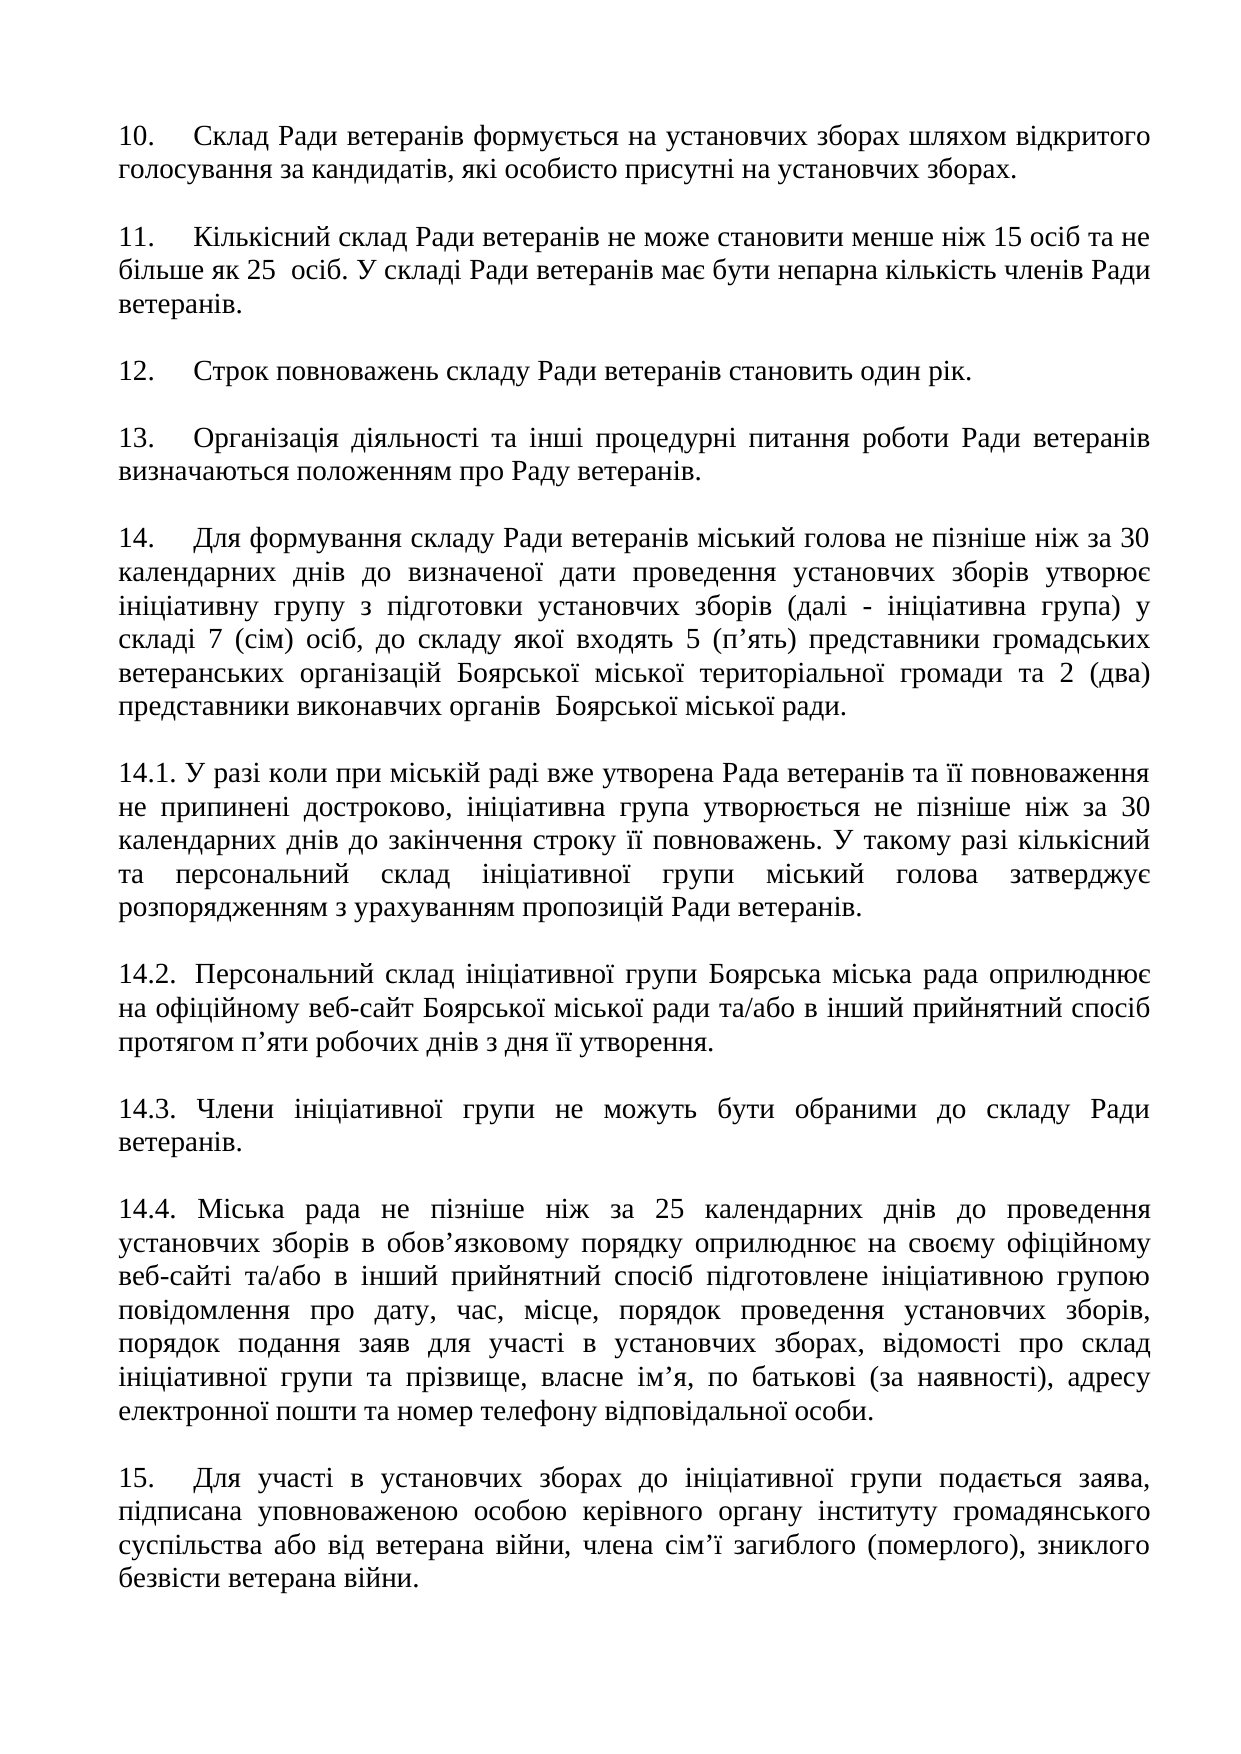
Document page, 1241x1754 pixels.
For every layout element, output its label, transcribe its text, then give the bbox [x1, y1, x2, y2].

list Склад Ради ветеранів формується на установчих зборах шляхом відкритого голосування за кандидатів, які особисто присутні на установчих зборах. [118, 118, 1152, 185]
list Для формування складу Ради ветеранів міський голова не пізніше ніж за 30 календарних днів до визначеної дати проведення установчих зборів утворює ініціативну групу з підготовки установчих зборів (далі - ініціативна група) у складі 7 (сім) осіб, до складу якої входять 5 (п’ять) представники громадських ветеранських організацій Боярської міської територіальної громади та 2 (два) представники виконавчих органів Боярської міської ради. [118, 521, 1152, 722]
text 14.1. У разі коли при міській раді вже утворена Рада ветеранів та її повноваження не припинені достроково, ініціативна група утворюється не пізніше ніж за 30 календарних днів до закінчення строку її повноважень. У такому разі кількісний та персональний склад ініціативної групи міський голова затверджує розпорядженням з урахуванням пропозицій Ради ветеранів. [118, 755, 1152, 923]
text 14.4. Міська рада не пізніше ніж за 25 календарних днів до проведення установчих зборів в обов’язковому порядку оприлюднює на своєму офіційному веб-сайті та/або в інший прийнятний спосіб підготовлене ініціативною групою повідомлення про дату, час, місце, порядок проведення установчих зборів, порядок подання заяв для участі в установчих зборах, відомості про склад ініціативної групи та прізвище, власне ім’я, по батькові (за наявності), адресу електронної пошти та номер телефону відповідальної особи. [118, 1191, 1152, 1426]
list Організація діяльності та інші процедурні питання роботи Ради ветеранів визначаються положенням про Раду ветеранів. [118, 420, 1152, 487]
list Строк повноважень складу Ради ветеранів становить один рік. [118, 353, 1152, 386]
text 14.2. Персональний склад ініціативної групи Боярська міська рада оприлюднює на офіційному веб-сайт Боярської міської ради та/або в інший прийнятний спосіб протягом п’яти робочих днів з дня її утворення. [118, 957, 1152, 1057]
list Кількісний склад Ради ветеранів не може становити менше ніж 15 осіб та не більше як 25 осіб. У складі Ради ветеранів має бути непарна кількість членів Ради ветеранів. [118, 219, 1152, 319]
list Для участі в установчих зборах до ініціативної групи подається заява, підписана уповноваженою особою керівного органу інституту громадянського суспільства або від ветерана війни, члена сім’ї загиблого (померлого), зниклого безвісти ветерана війни. [118, 1460, 1152, 1594]
text 14.3. Члени ініціативної групи не можуть бути обраними до складу Ради ветеранів. [118, 1091, 1152, 1158]
